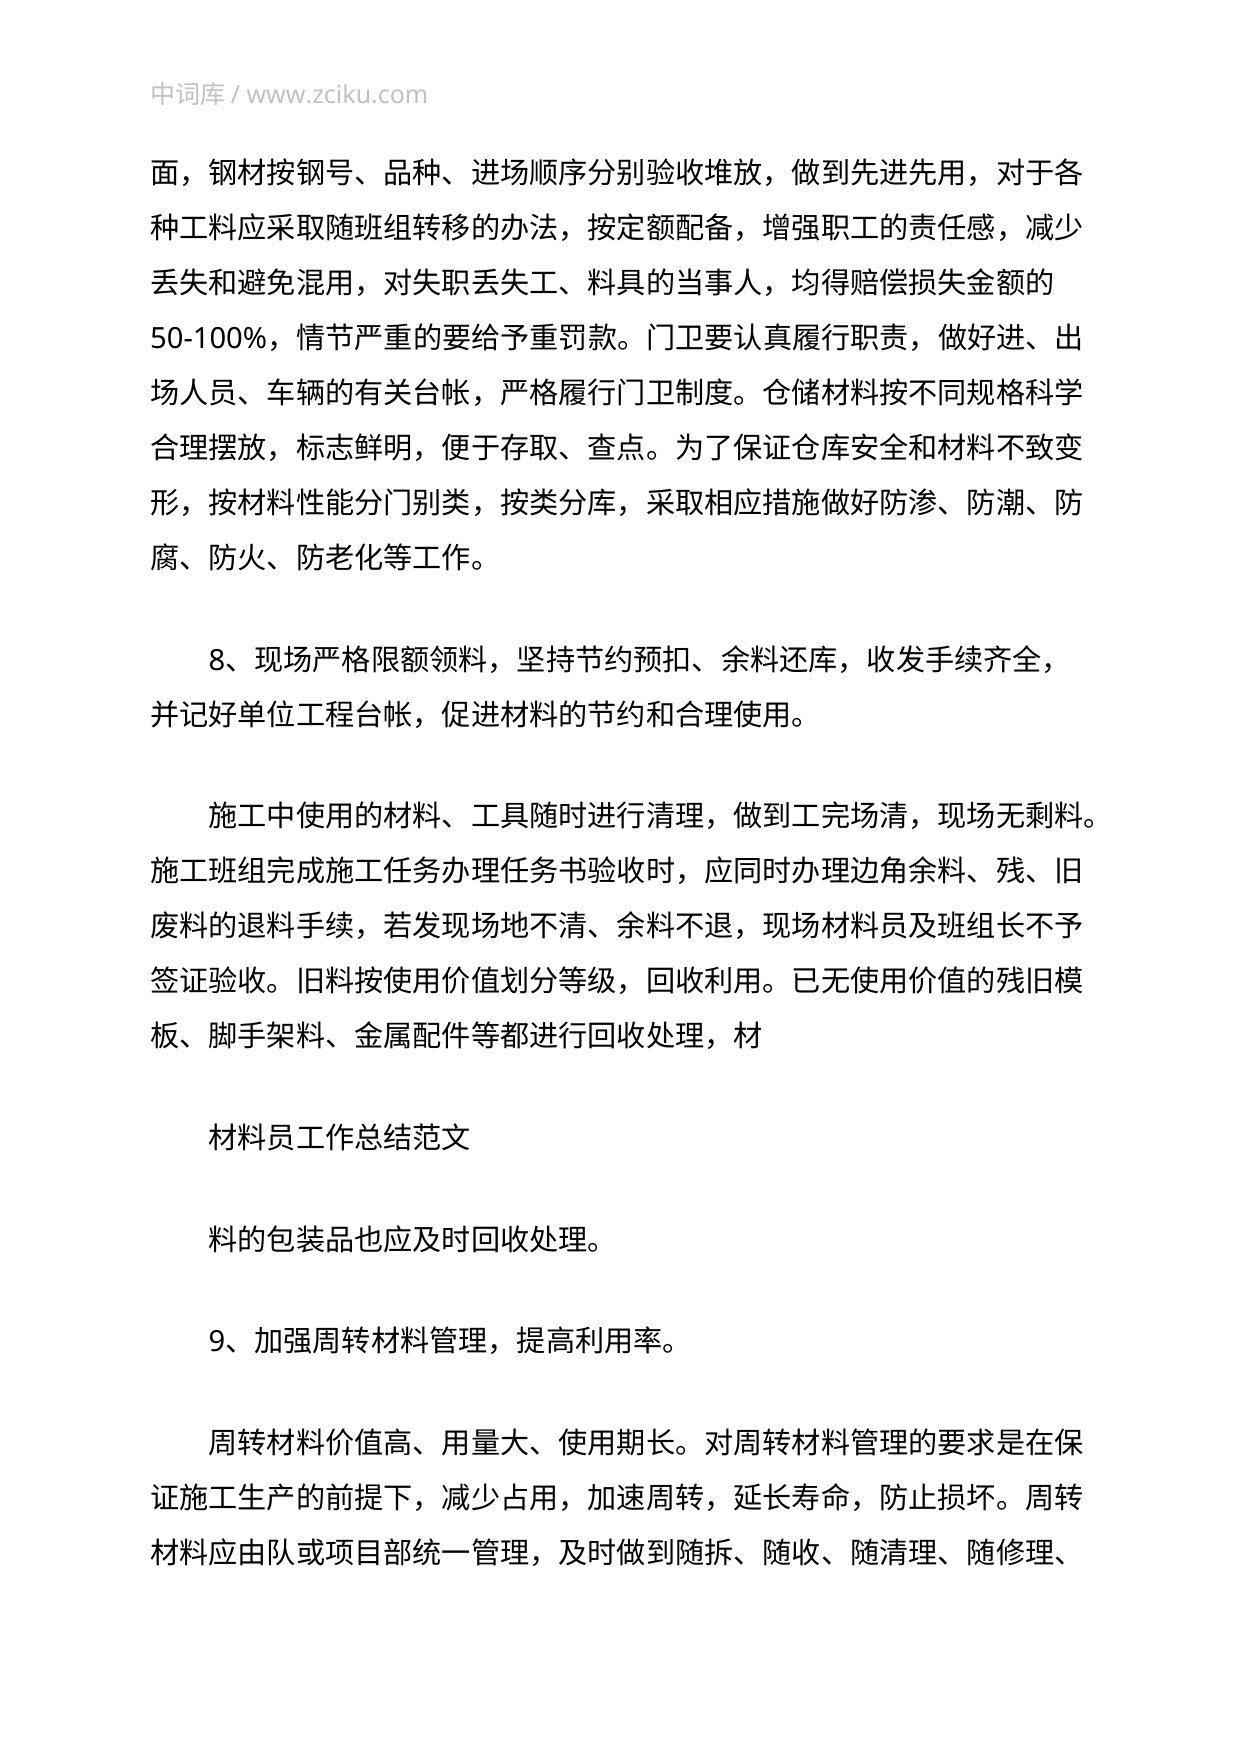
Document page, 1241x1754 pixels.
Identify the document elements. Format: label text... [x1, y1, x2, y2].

text 料的包装品也应及时回收处理。 [150, 1216, 1090, 1258]
text 8、现场严格限额领料，坚持节约预扣、余料还库，收发手续齐全，并记好单位工程台帐，促进材料的节约和合理使用。 [150, 636, 1090, 733]
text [150, 150, 1090, 577]
text 施工中使用的材料、工具随时进行清理，做到工完场清，现场无剩料。施工班组完成施工任务办理任务书验收时，应同时办理边角余料、残、旧废料的退料手续，若发现场地不清、余料不退，现场材料员及班组长不予签证验收。旧料按使用价值划分等级，回收利用。已无使用价值的残旧模板、脚手架料、金属配件等都进行回收处理，材 [150, 793, 1090, 1055]
text 9、加强周转材料管理，提高利用率。 [150, 1318, 1090, 1360]
text 材料员工作总结范文 [150, 1114, 1090, 1157]
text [150, 1420, 1090, 1572]
